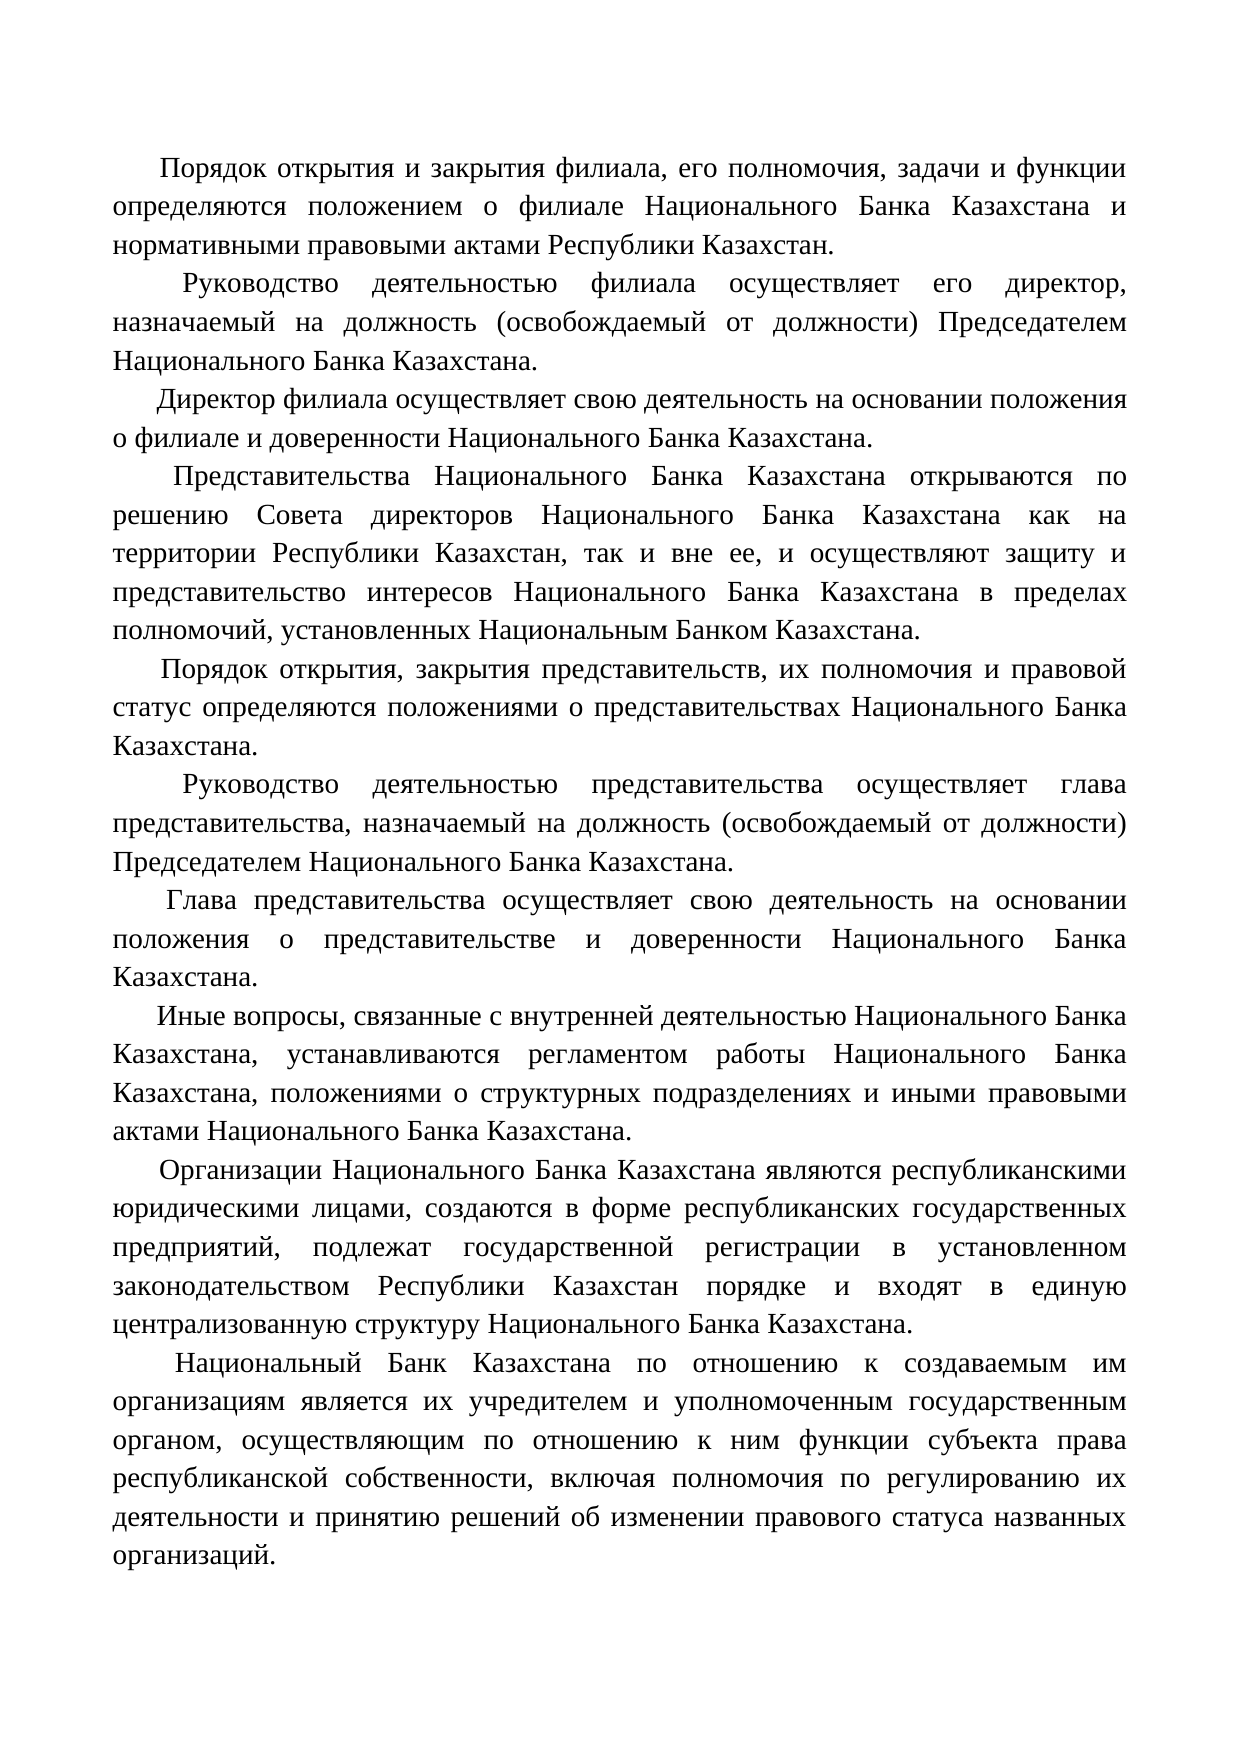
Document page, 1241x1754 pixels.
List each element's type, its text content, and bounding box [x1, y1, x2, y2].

text Руководство деятельностью филиала осуществляет его директор, назначаемый на должность (освобождаемый от должности) Председателем Национального Банка Казахстана. [112, 266, 1128, 376]
text Руководство деятельностью представительства осуществляет глава представительства, назначаемый на должность (освобождаемый от должности) Председателем Национального Банка Казахстана. [112, 767, 1128, 877]
text Порядок открытия, закрытия представительств, их полномочия и правовой статус определяются положениями о представительствах Национального Банка Казахстана. [112, 651, 1128, 762]
text Организации Национального Банка Казахстана являются республиканскими юридическими лицами, создаются в форме республиканских государственных предприятий, подлежат государственной регистрации в установленном законодательством Республики Казахстан порядке и входят в единую централизованную структуру Национального Банка Казахстана. [112, 1152, 1128, 1340]
text Порядок открытия и закрытия филиала, его полномочия, задачи и функции определяются положением о филиале Национального Банка Казахстана и нормативными правовыми актами Республики Казахстан. [112, 150, 1128, 261]
text Глава представительства осуществляет свою деятельность на основании положения о представительстве и доверенности Национального Банка Казахстана. [112, 882, 1128, 993]
text Директор филиала осуществляет свою деятельность на основании положения о филиале и доверенности Национального Банка Казахстана. [112, 381, 1128, 453]
text Национальный Банк Казахстана по отношению к создаваемым им организациям является их учредителем и уполномоченным государственным органом, осуществляющим по отношению к ним функции субъекта права республиканской собственности, включая полномочия по регулированию их деятельности и принятию решений об изменении правового статуса названных организаций. [112, 1345, 1128, 1571]
text Иные вопросы, связанные с внутренней деятельностью Национального Банка Казахстана, устанавливаются регламентом работы Национального Банка Казахстана, положениями о структурных подразделениях и иными правовыми актами Национального Банка Казахстана. [112, 998, 1128, 1147]
text Представительства Национального Банка Казахстана открываются по решению Совета директоров Национального Банка Казахстана как на территории Республики Казахстан, так и вне ее, и осуществляют защиту и представительство интересов Национального Банка Казахстана в пределах полномочий, установленных Национальным Банком Казахстана. [112, 458, 1128, 646]
